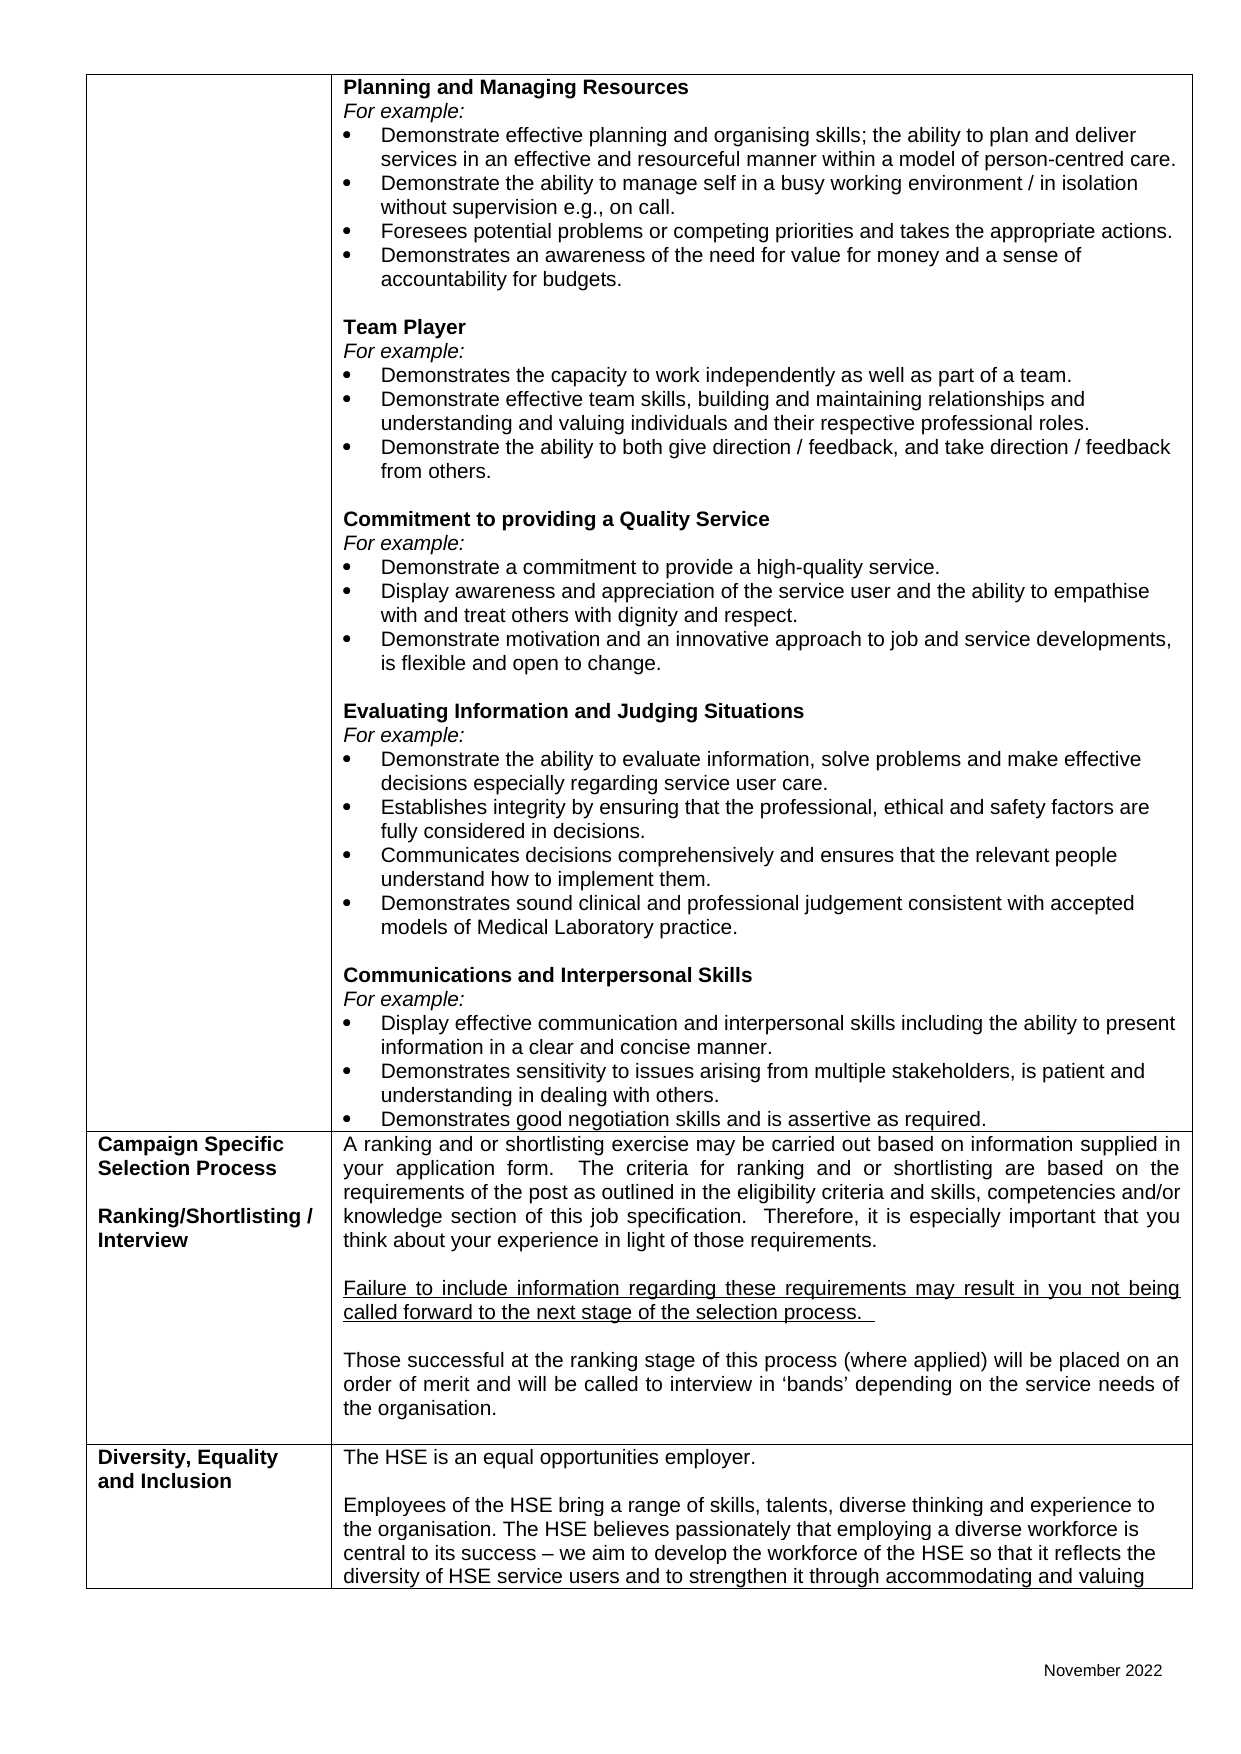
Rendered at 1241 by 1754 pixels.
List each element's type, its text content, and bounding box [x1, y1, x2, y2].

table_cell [87, 75, 331, 1131]
table_cell Campaign Specific Selection Process Ranking/Shortlisting / Interview [87, 1132, 331, 1443]
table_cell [332, 1445, 1192, 1588]
table_cell A ranking and or shortlisting exercise may be carried out based on information supplied in your application form. The criteria for ranking and or shortlisting are based on the requirements of the post as outlined in the eligibility criteria and skills, competencies and/or knowledge section of this job specification. Therefore, it is especially important that you think about your experience in light of those requirements. Failure to include information regarding these requirements may result in you not being called forward to the next stage of the selection process. Those successful at the ranking stage of this process (where applied) will be placed on an order of merit and will be called to interview in ‘bands’ depending on the service needs of the organisation. [332, 1132, 1192, 1443]
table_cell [332, 75, 1192, 1131]
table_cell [87, 1445, 331, 1588]
